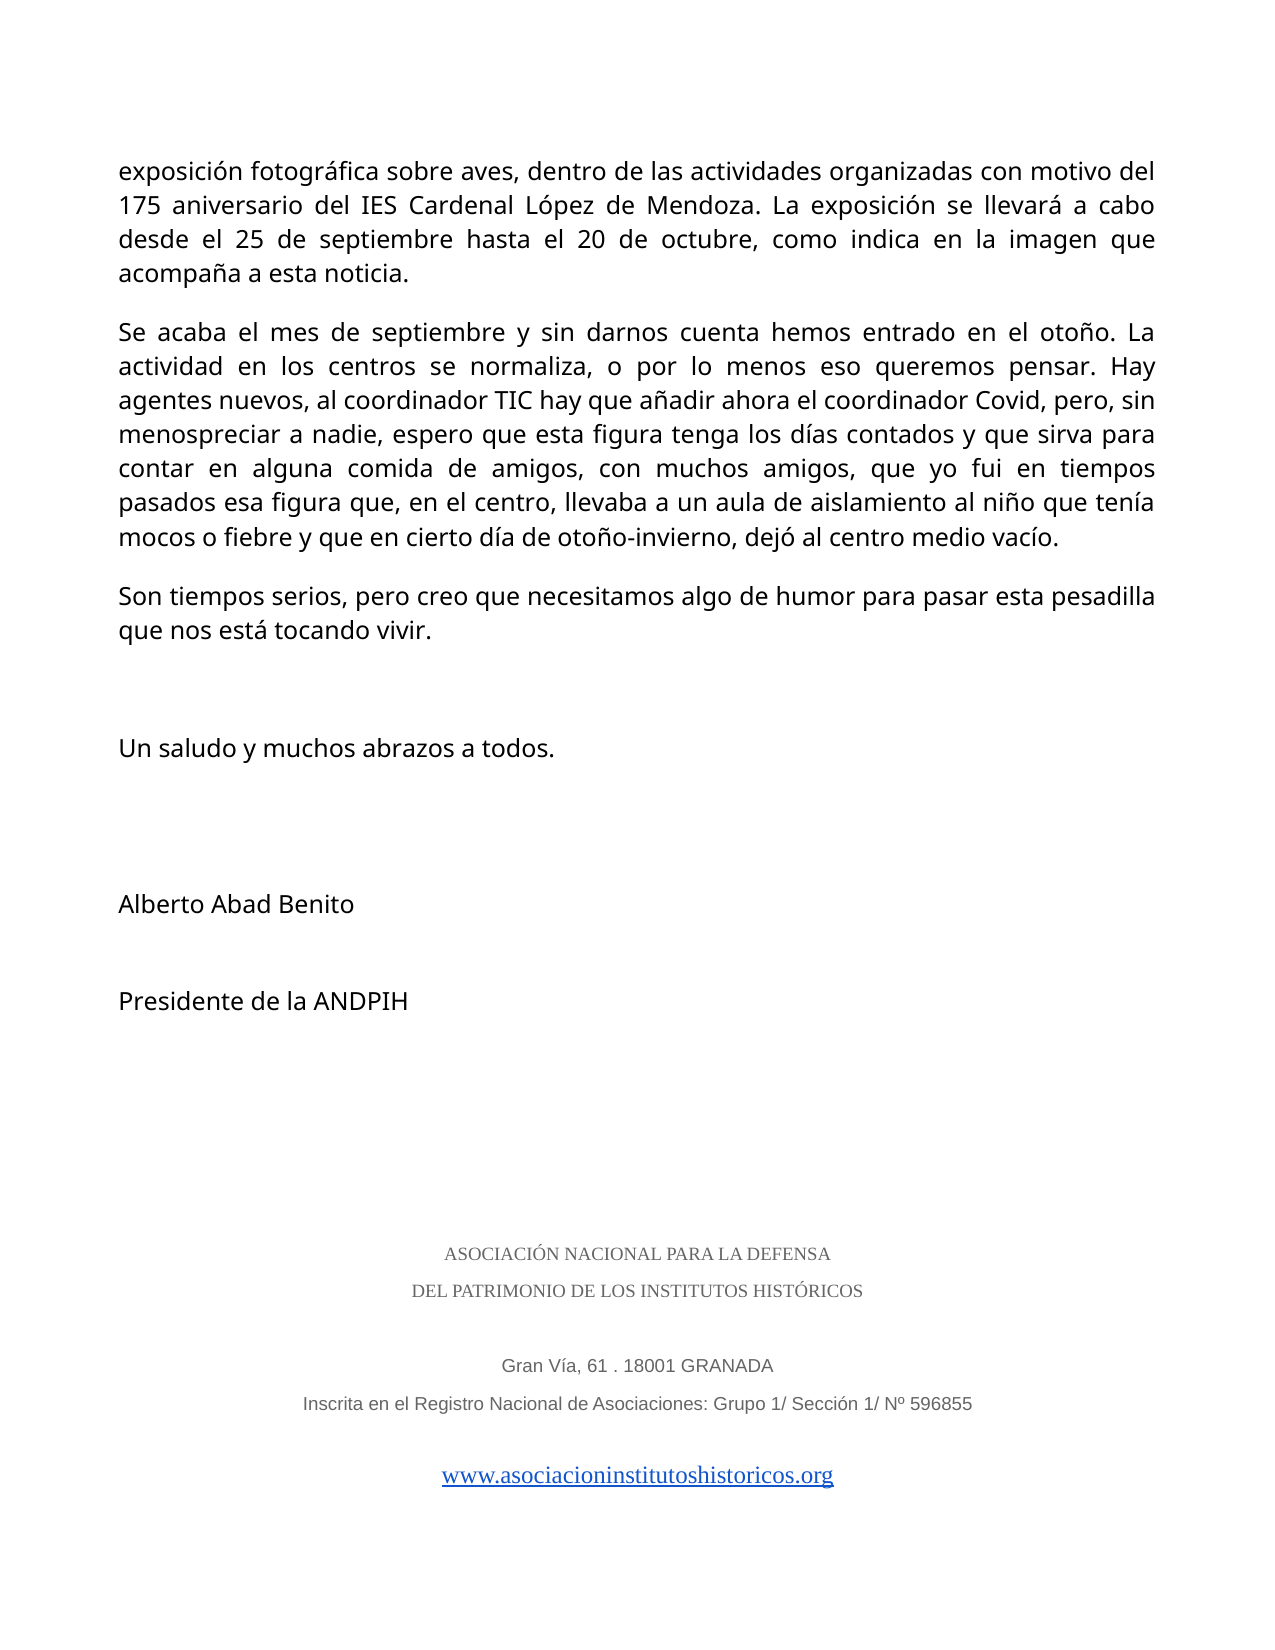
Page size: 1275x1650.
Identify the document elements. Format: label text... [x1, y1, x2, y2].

subtitle Presidente de la ANDPIH [118, 950, 1157, 1018]
text Se acaba el mes de septiembre y sin darnos cuenta hemos entrado en el otoño. La actividad en los centros se normaliza, o por lo menos eso queremos pensar. Hay agentes nuevos, al coordinador TIC hay que añadir ahora el coordinador Covid, pero, sin menospreciar a nadie, espero que esta figura tenga los días contados y que sirva para contar en alguna comida de amigos, con muchos amigos, que yo fui en tiempos pasados esa figura que, en el centro, llevaba a un aula de aislamiento al niño que tenía mocos o fiebre y que en cierto día de otoño-invierno, dejó al centro medio vacío. [118, 315, 1157, 553]
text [118, 153, 1157, 290]
subtitle Alberto Abad Benito [118, 853, 1157, 921]
text ASOCIACIÓN NACIONAL PARA LA DEFENSA DEL PATRIMONIO DE LOS INSTITUTOS HISTÓRICOS Gran Vía, 61 . 18001 GRANADA Inscrita en el Registro Nacional de Asociaciones: Grupo 1/ Sección 1/ Nº 596855 www.asociacioninstitutoshistoricos.org [118, 1226, 1157, 1489]
text Un saludo y muchos abrazos a todos. [118, 730, 1157, 764]
text Son tiempos serios, pero creo que necesitamos algo de humor para pasar esta pesadilla que nos está tocando vivir. [118, 578, 1157, 646]
